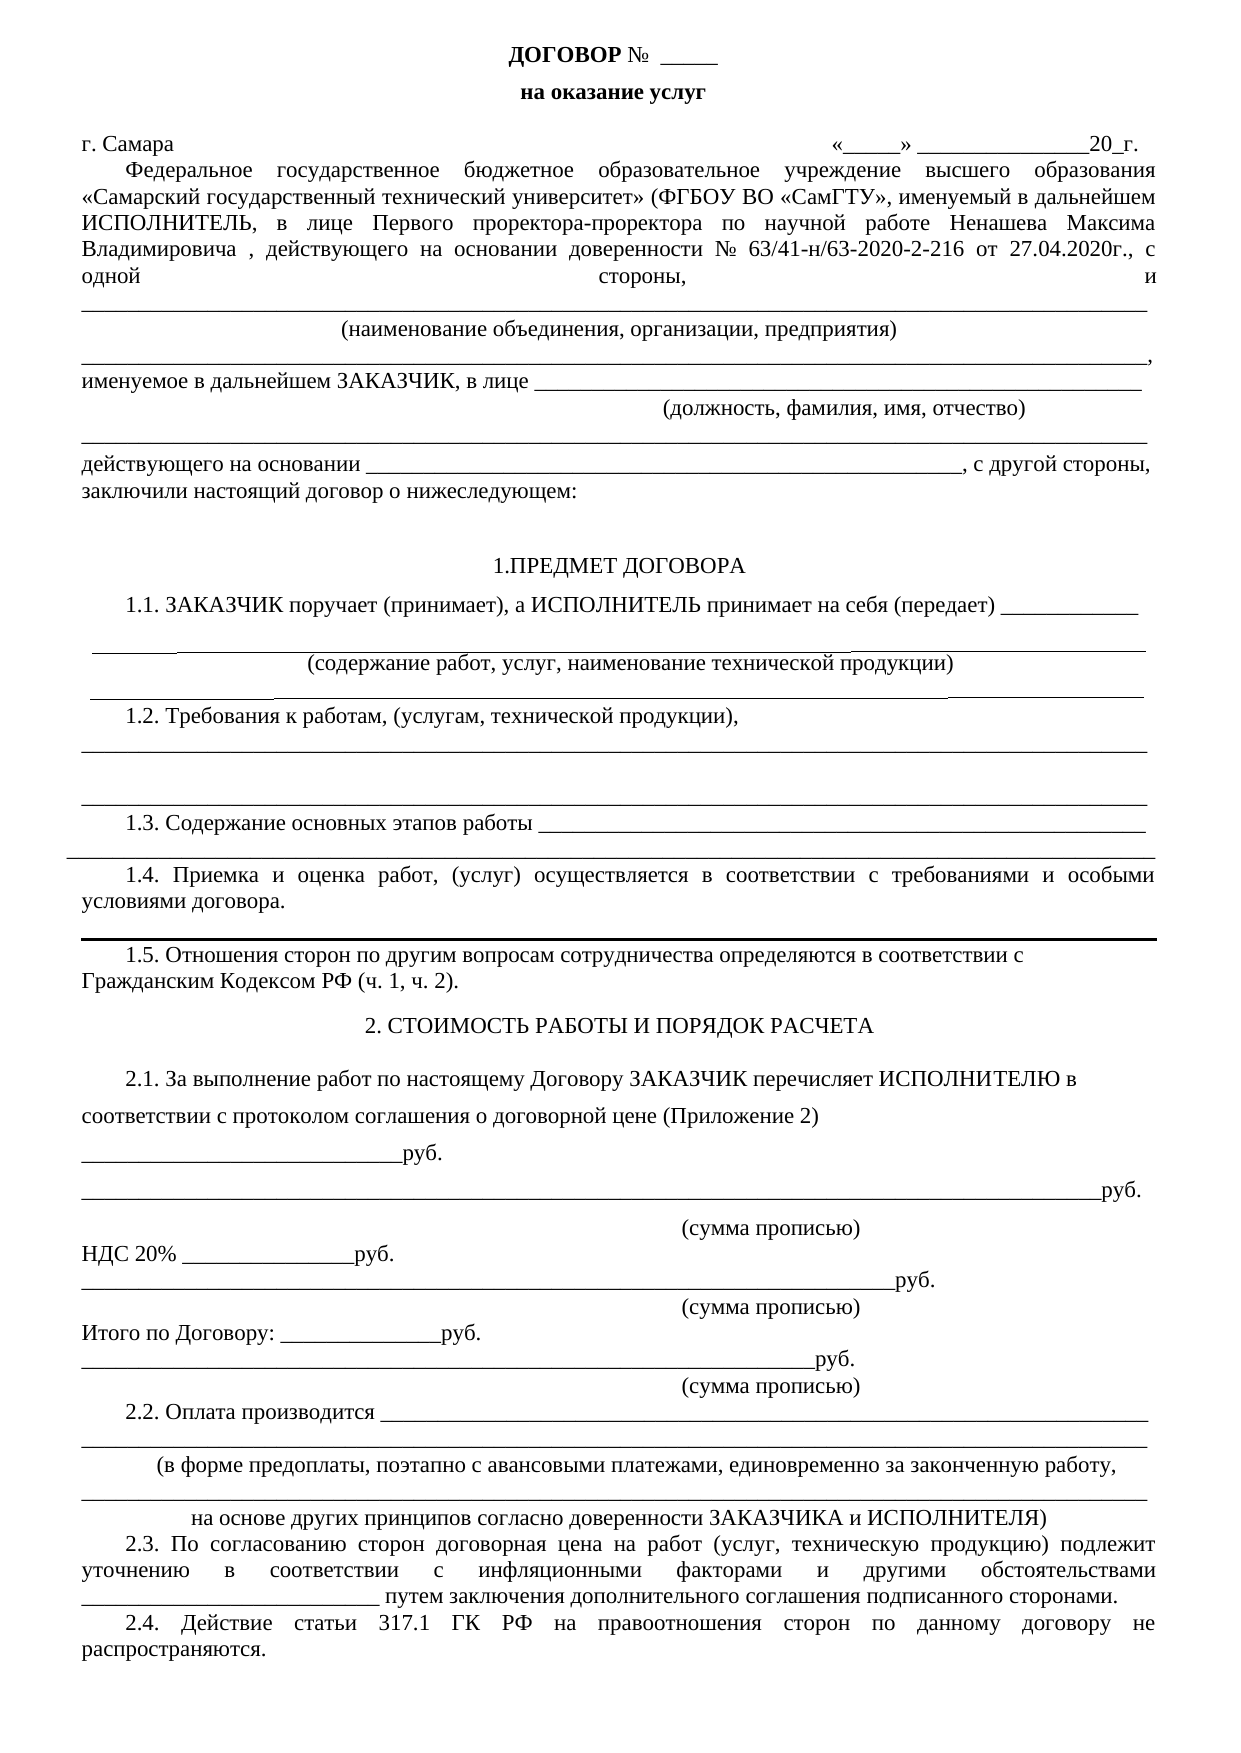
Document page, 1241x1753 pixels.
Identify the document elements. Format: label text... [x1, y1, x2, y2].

text 2. СТОИМОСТЬ РАБОТЫ И ПОРЯДОК РАСЧЕТА [81, 1013, 1157, 1039]
text на оказание услуг [256, 78, 969, 105]
text 1.1. ЗАКАЗЧИК поручает (принимает), а ИСПОЛНИТЕЛЬ принимает на себя (передает) ____________ [81, 591, 1157, 618]
text НДС 20% _______________руб. _______________________________________________________________________руб. [81, 1240, 1157, 1293]
text (сумма прописью) [644, 1293, 1157, 1319]
text _______________________________________________________________________________________________ [67, 835, 1157, 861]
text на основе других принципов согласно доверенности ЗАКАЗЧИКА и ИСПОЛНИТЕЛЯ) [81, 1503, 1157, 1530]
text г. Самара «_____» _______________20_г. [81, 130, 1157, 156]
text Федеральное государственное бюджетное образовательное учреждение высшего образования «Самарский государственный технический университет» (ФГБОУ ВО «СамГТУ», именуемый в дальнейшем ИСПОЛНИТЕЛЬ, в лице Первого проректора-проректора по научной работе Ненашева Максима Владимировича , действующего на основании доверенности № 63/41-н/63-2020-2-216 от 27.04.2020г., с одной стороны, и _____________________________________________________________________________________________ [81, 156, 1157, 314]
text _____________________________________________________________________________________________ [81, 782, 1157, 808]
text 1.4. Приемка и оценка работ, (услуг) осуществляется в соответствии с требованиями и особыми условиями договора. [81, 861, 1157, 914]
text Итого по Договору: ______________руб. ________________________________________________________________руб. [81, 1319, 1157, 1372]
text 1.3. Содержание основных этапов работы _____________________________________________________ [81, 808, 1157, 835]
text (сумма прописью) [644, 1214, 1157, 1240]
text _________________________________________________________________________________________руб. [81, 1177, 1157, 1203]
text (сумма прописью) [606, 1372, 1157, 1398]
text _____________________________________________________________________________________________, именуемое в дальнейшем ЗАКАЗЧИК, в лице _____________________________________________________ [81, 341, 1157, 394]
text действующего на основании ____________________________________________________, с другой стороны, заключили настоящий договор о нижеследующем: [81, 451, 1157, 503]
text (содержание работ, услуг, наименование технической продукции) [81, 649, 1136, 675]
text _____________________________________________________________________________________________ [81, 1477, 1157, 1503]
text 2.2. Оплата производится ___________________________________________________________________ [81, 1398, 1157, 1424]
text 1.2. Требования к работам, (услугам, технической продукции), _____________________________________________________________________________________________ [81, 702, 1157, 755]
text (наименование объединения, организации, предприятия) [81, 314, 1157, 341]
text _____________________________________________________________________________________________ [81, 1424, 1157, 1451]
text ДОГОВОР № _____ [256, 41, 969, 68]
text 2.3. По согласованию сторон договорная цена на работ (услуг, техническую продукцию) подлежит уточнению в соответствии с инфляционными факторами и другими обстоятельствами __________________________ путем заключения дополнительного соглашения подписанного сторонами. [81, 1530, 1157, 1609]
text _____________________________________________________________________________________________ [81, 420, 1157, 446]
text 2.4. Действие статьи 317.1 ГК РФ на правоотношения сторон по данному договору не распространяются. [81, 1609, 1157, 1662]
text (должность, фамилия, имя, отчество) [456, 394, 1157, 420]
text (в форме предоплаты, поэтапно с авансовыми платежами, единовременно за законченную работу, [81, 1451, 1157, 1477]
text 1.ПРЕДМЕТ ДОГОВОРА [81, 552, 1157, 579]
text 1.5. Отношения сторон по другим вопросам сотрудничества определяются в соответствии с Гражданским Кодексом РФ (ч. 1, ч. 2). [81, 941, 1157, 994]
text 2.1. За выполнение работ по настоящему Договору ЗАКАЗЧИК перечисляет ИСПОЛНИТЕЛЮ в соответствии с протоколом соглашения о договорной цене (Приложение 2) ____________________________руб. [81, 1065, 1157, 1166]
